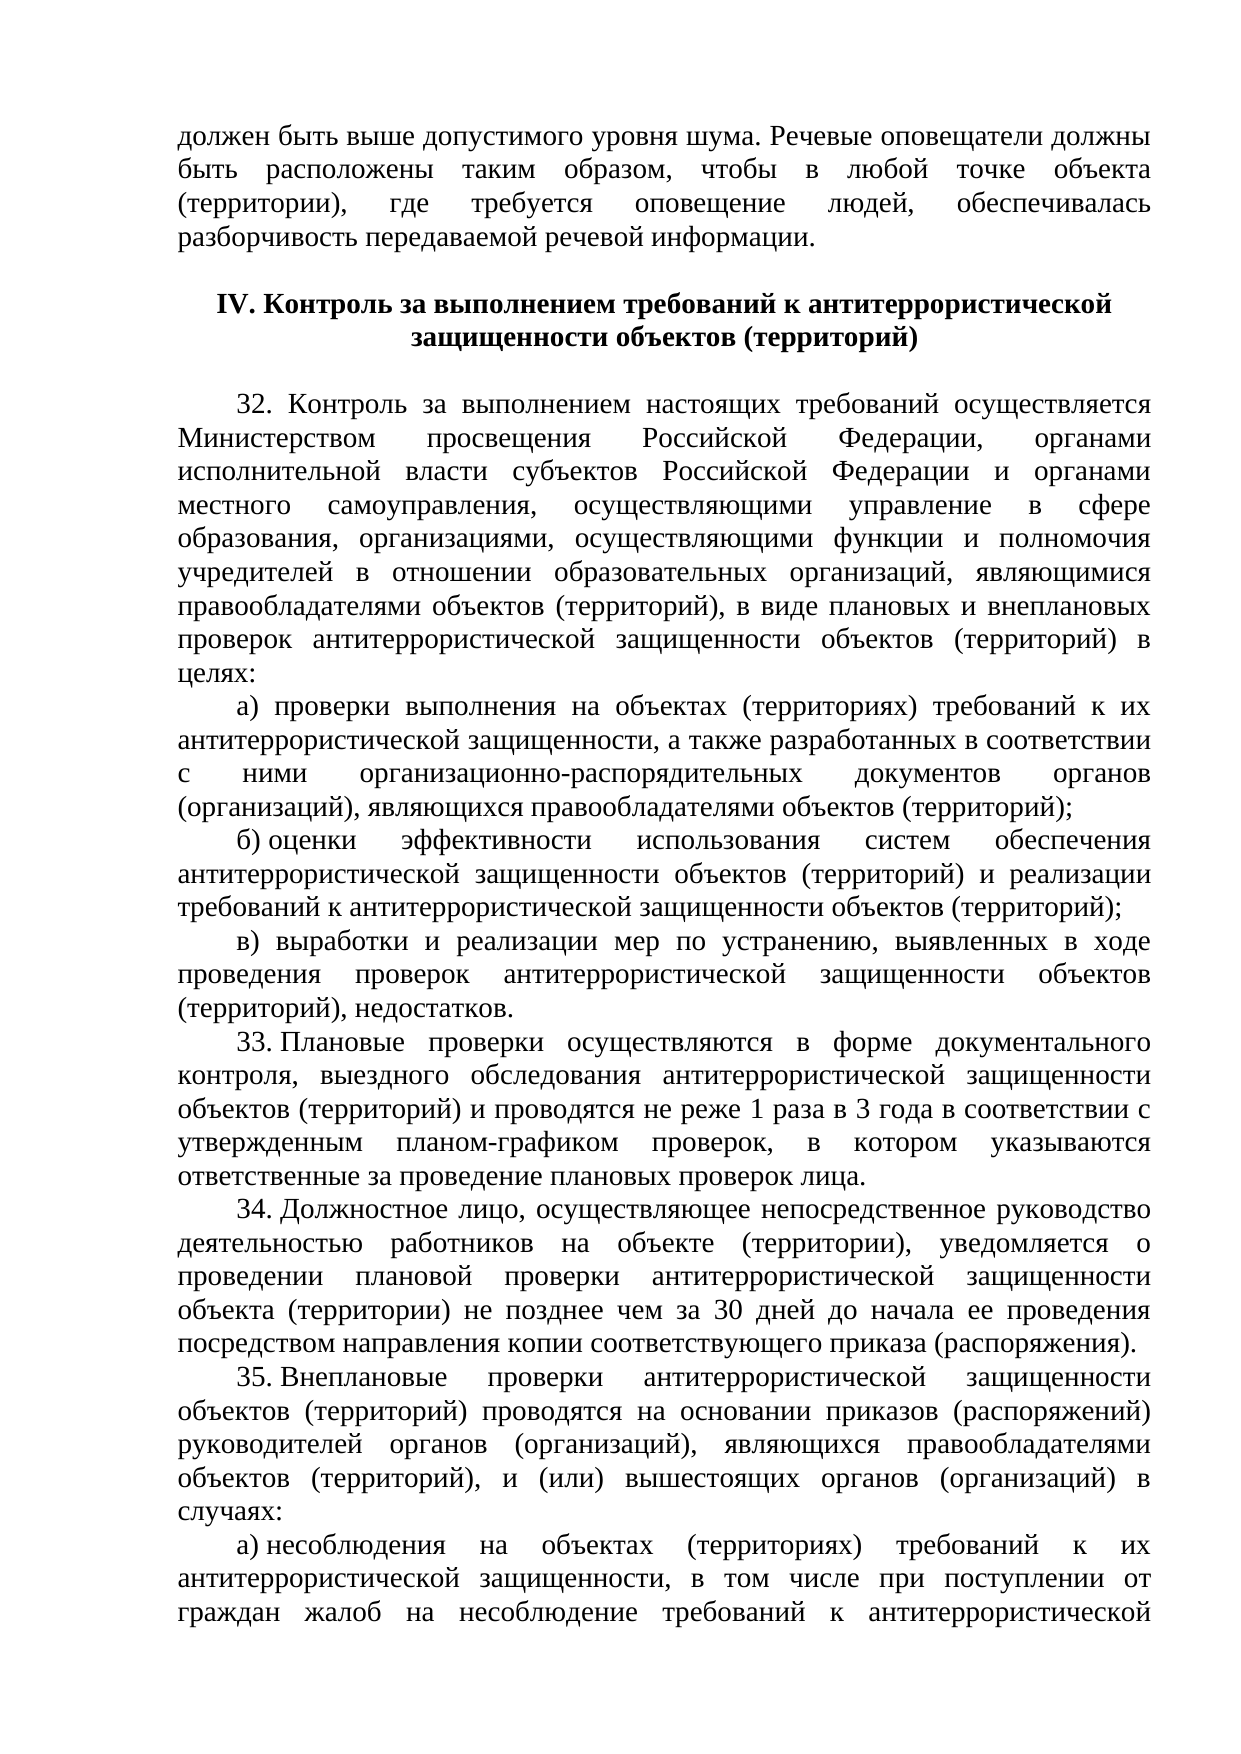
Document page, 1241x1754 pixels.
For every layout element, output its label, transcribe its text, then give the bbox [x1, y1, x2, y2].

text а) проверки выполнения на объектах (территориях) требований к их антитеррористической защищенности, а также разработанных в соответствии с ними организационно-распорядительных документов органов (организаций), являющихся правообладателями объектов (территорий); [177, 688, 1152, 822]
text 35. Внеплановые проверки антитеррористической защищенности объектов (территорий) проводятся на основании приказов (распоряжений) руководителей органов (организаций), являющихся правообладателями объектов (территорий), и (или) вышестоящих органов (организаций) в случаях: [177, 1359, 1152, 1527]
text 33. Плановые проверки осуществляются в форме документального контроля, выездного обследования антитеррористической защищенности объектов (территорий) и проводятся не реже 1 раза в 3 года в соответствии с утвержденным планом-графиком проверок, в котором указываются ответственные за проведение плановых проверок лица. [177, 1024, 1152, 1191]
text 34. Должностное лицо, осуществляющее непосредственное руководство деятельностью работников на объекте (территории), уведомляется о проведении плановой проверки антитеррористической защищенности объекта (территории) не позднее чем за 30 дней до начала ее проведения посредством направления копии соответствующего приказа (распоряжения). [177, 1191, 1152, 1359]
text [177, 1527, 1152, 1627]
text 32. Контроль за выполнением настоящих требований осуществляется Министерством просвещения Российской Федерации, органами исполнительной власти субъектов Российской Федерации и органами местного самоуправления, осуществляющими управление в сфере образования, организациями, осуществляющими функции и полномочия учредителей в отношении образовательных организаций, являющимися правообладателями объектов (территорий), в виде плановых и внеплановых проверок антитеррористической защищенности объектов (территорий) в целях: [177, 386, 1152, 688]
text IV. Контроль за выполнением требований к антитеррористической защищенности объектов (территорий) [177, 286, 1152, 353]
text в) выработки и реализации мер по устранению, выявленных в ходе проведения проверок антитеррористической защищенности объектов (территорий), недостатков. [177, 923, 1152, 1024]
text б) оценки эффективности использования систем обеспечения антитеррористической защищенности объектов (территорий) и реализации требований к антитеррористической защищенности объектов (территорий); [177, 822, 1152, 923]
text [177, 118, 1152, 252]
